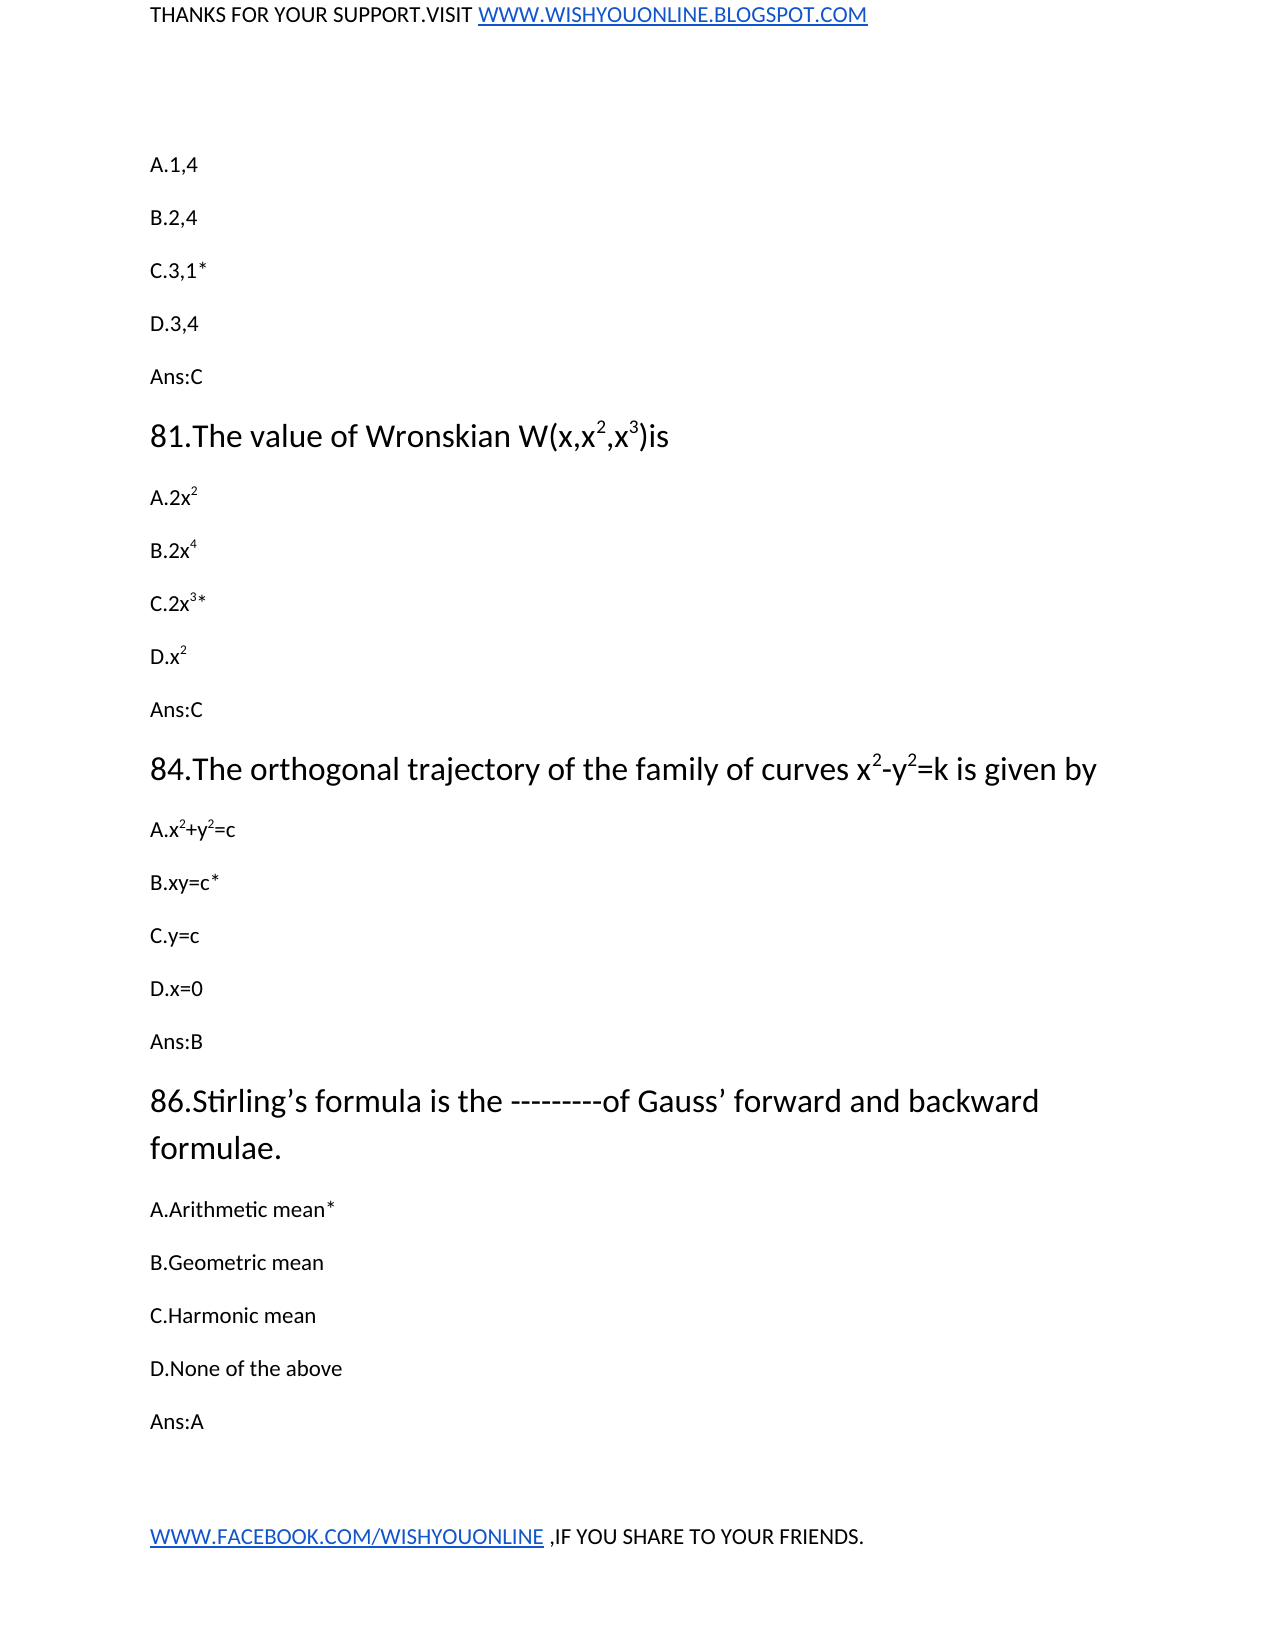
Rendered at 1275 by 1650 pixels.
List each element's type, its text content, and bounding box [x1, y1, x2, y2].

text B.Geometric mean [150, 1248, 1125, 1276]
text D.3,4 [150, 309, 1125, 337]
text D.x=0 [150, 974, 1125, 1002]
text A.Arithmetic mean* [150, 1195, 1125, 1223]
text C.2x3* [150, 589, 1125, 617]
text A.1,4 [150, 150, 1125, 178]
text B.2,4 [150, 203, 1125, 231]
text Ans:C [150, 362, 1125, 390]
text D.None of the above [150, 1354, 1125, 1382]
text 81.The value of Wronskian W(x,x2,x3)is [150, 415, 1125, 456]
text 86.Stirling’s formula is the ---------of Gauss’ forward and backward formulae. [150, 1081, 1125, 1168]
text Ans:C [150, 695, 1125, 723]
text A.x2+y2=c [150, 815, 1125, 843]
text B.xy=c* [150, 868, 1125, 896]
text 84.The orthogonal trajectory of the family of curves x2-y2=k is given by [150, 748, 1125, 788]
text A.2x2 [150, 483, 1125, 511]
text Ans:B [150, 1027, 1125, 1056]
text D.x2 [150, 642, 1125, 670]
text C.y=c [150, 921, 1125, 949]
text C.3,1* [150, 256, 1125, 284]
text B.2x4 [150, 536, 1125, 564]
text Ans:A [150, 1407, 1125, 1435]
text C.Harmonic mean [150, 1301, 1125, 1329]
